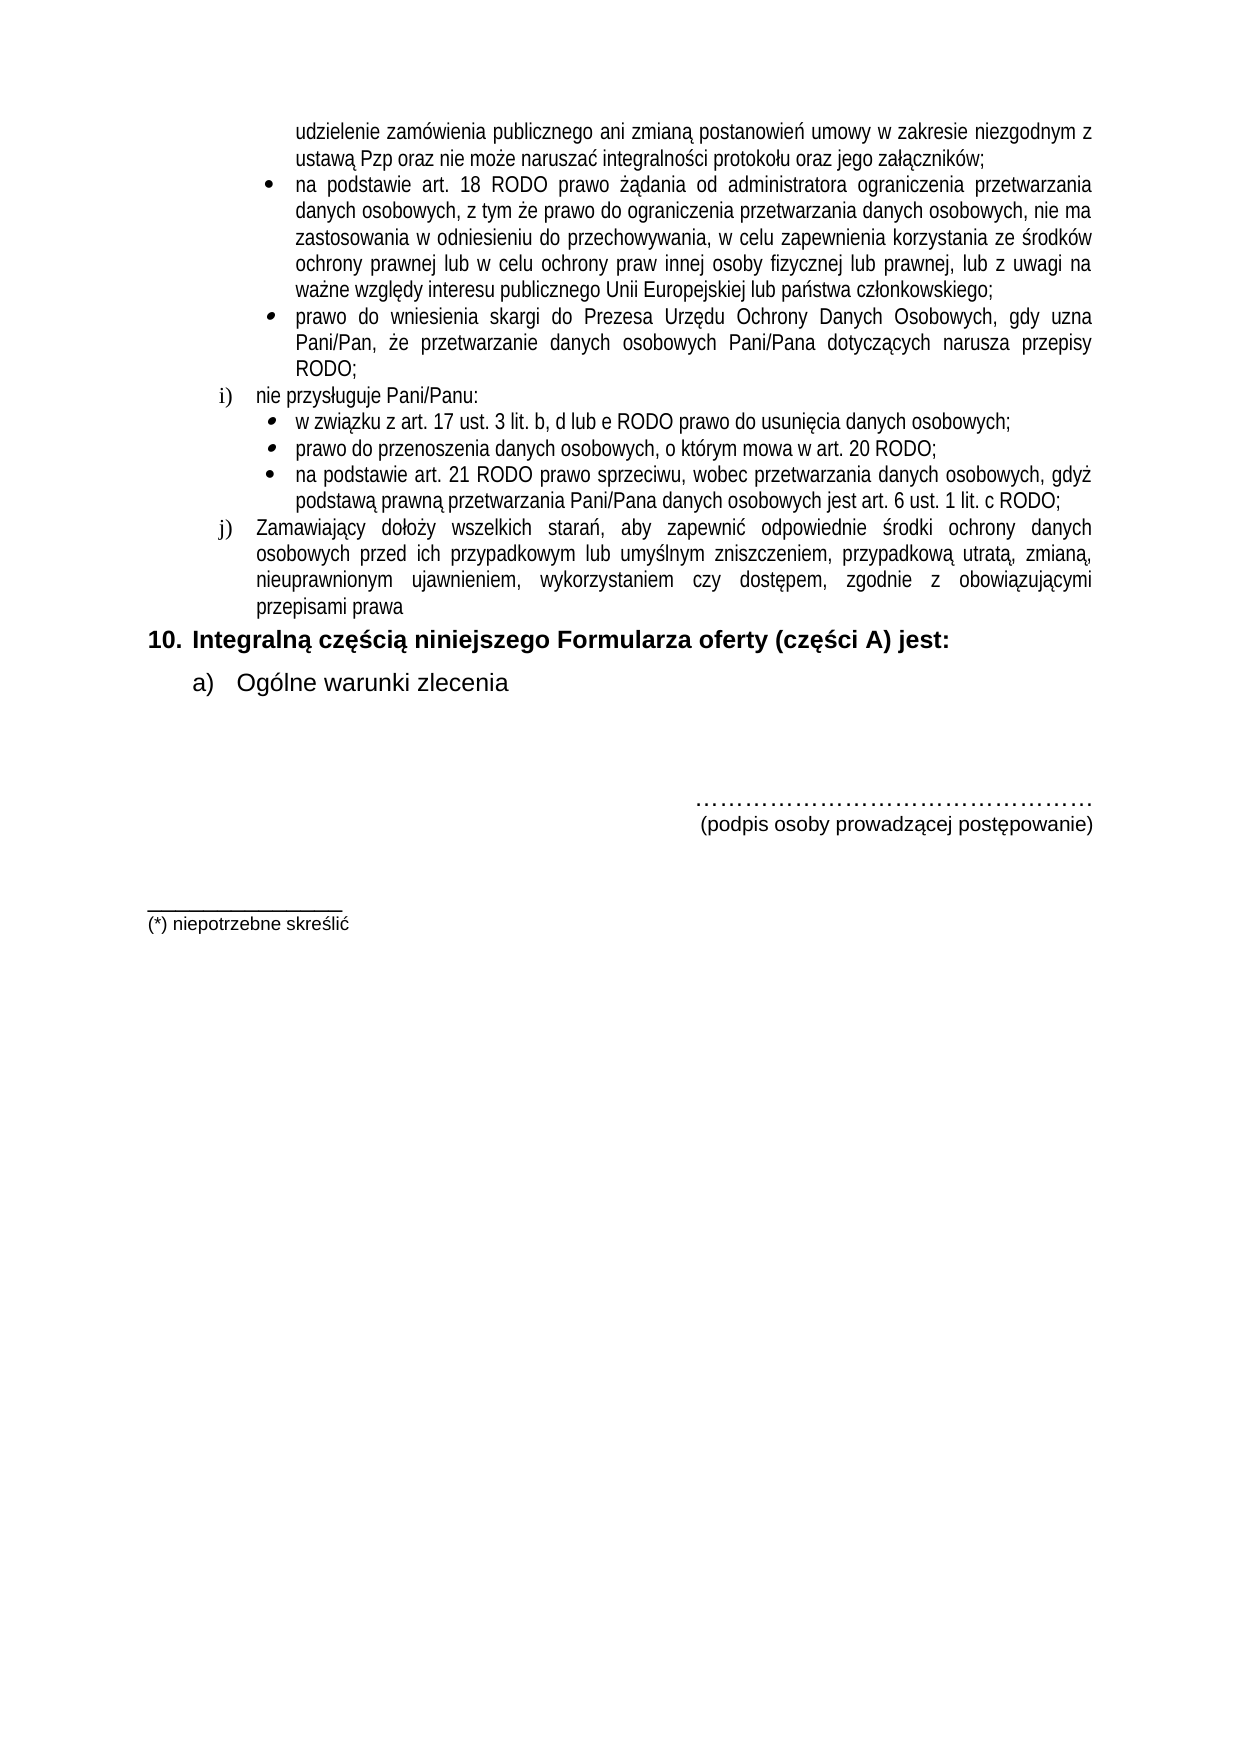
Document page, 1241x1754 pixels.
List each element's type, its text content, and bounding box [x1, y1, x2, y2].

list prawo do wniesienia skargi do Prezesa Urzędu Ochrony Danych Osobowych, gdy uzna Pani/Pan, że przetwarzanie danych osobowych Pani/Pana dotyczących narusza przepisy RODO; [265, 303, 1092, 382]
list prawo do przenoszenia danych osobowych, o którym mowa w art. 20 RODO; [266, 434, 1092, 461]
list Integralną częścią niniejszego Formularza oferty (części A) jest: [148, 625, 1094, 654]
text (podpis osoby prowadzącej postępowanie) [443, 812, 1094, 836]
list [265, 118, 1092, 171]
text (*) niepotrzebne skreślić [148, 913, 1094, 934]
text ______________ [148, 884, 1094, 913]
text ………………………………………… [443, 783, 1094, 812]
list na podstawie art. 21 RODO prawo sprzeciwu, wobec przetwarzania danych osobowych, gdyż podstawą prawną przetwarzania Pani/Pana danych osobowych jest art. 6 ust. 1 lit. c RODO; [266, 461, 1092, 513]
list nie przysługuje Pani/Panu: [218, 382, 1092, 408]
list w związku z art. 17 ust. 3 lit. b, d lub e RODO prawo do usunięcia danych osobowych; [266, 408, 1092, 434]
list na podstawie art. 18 RODO prawo żądania od administratora ograniczenia przetwarzania danych osobowych, z tym że prawo do ograniczenia przetwarzania danych osobowych, nie ma zastosowania w odniesieniu do przechowywania, w celu zapewnienia korzystania ze środków ochrony prawnej lub w celu ochrony praw innej osoby fizycznej lub prawnej, lub z uwagi na ważne względy interesu publicznego Unii Europejskiej lub państwa członkowskiego; [265, 171, 1092, 303]
list Zamawiający dołoży wszelkich starań, aby zapewnić odpowiednie środki ochrony danych osobowych przed ich przypadkowym lub umyślnym zniszczeniem, przypadkową utratą, zmianą, nieuprawnionym ujawnieniem, wykorzystaniem czy dostępem, zgodnie z obowiązującymi przepisami prawa [218, 513, 1092, 619]
list Ogólne warunki zlecenia [192, 668, 1094, 697]
